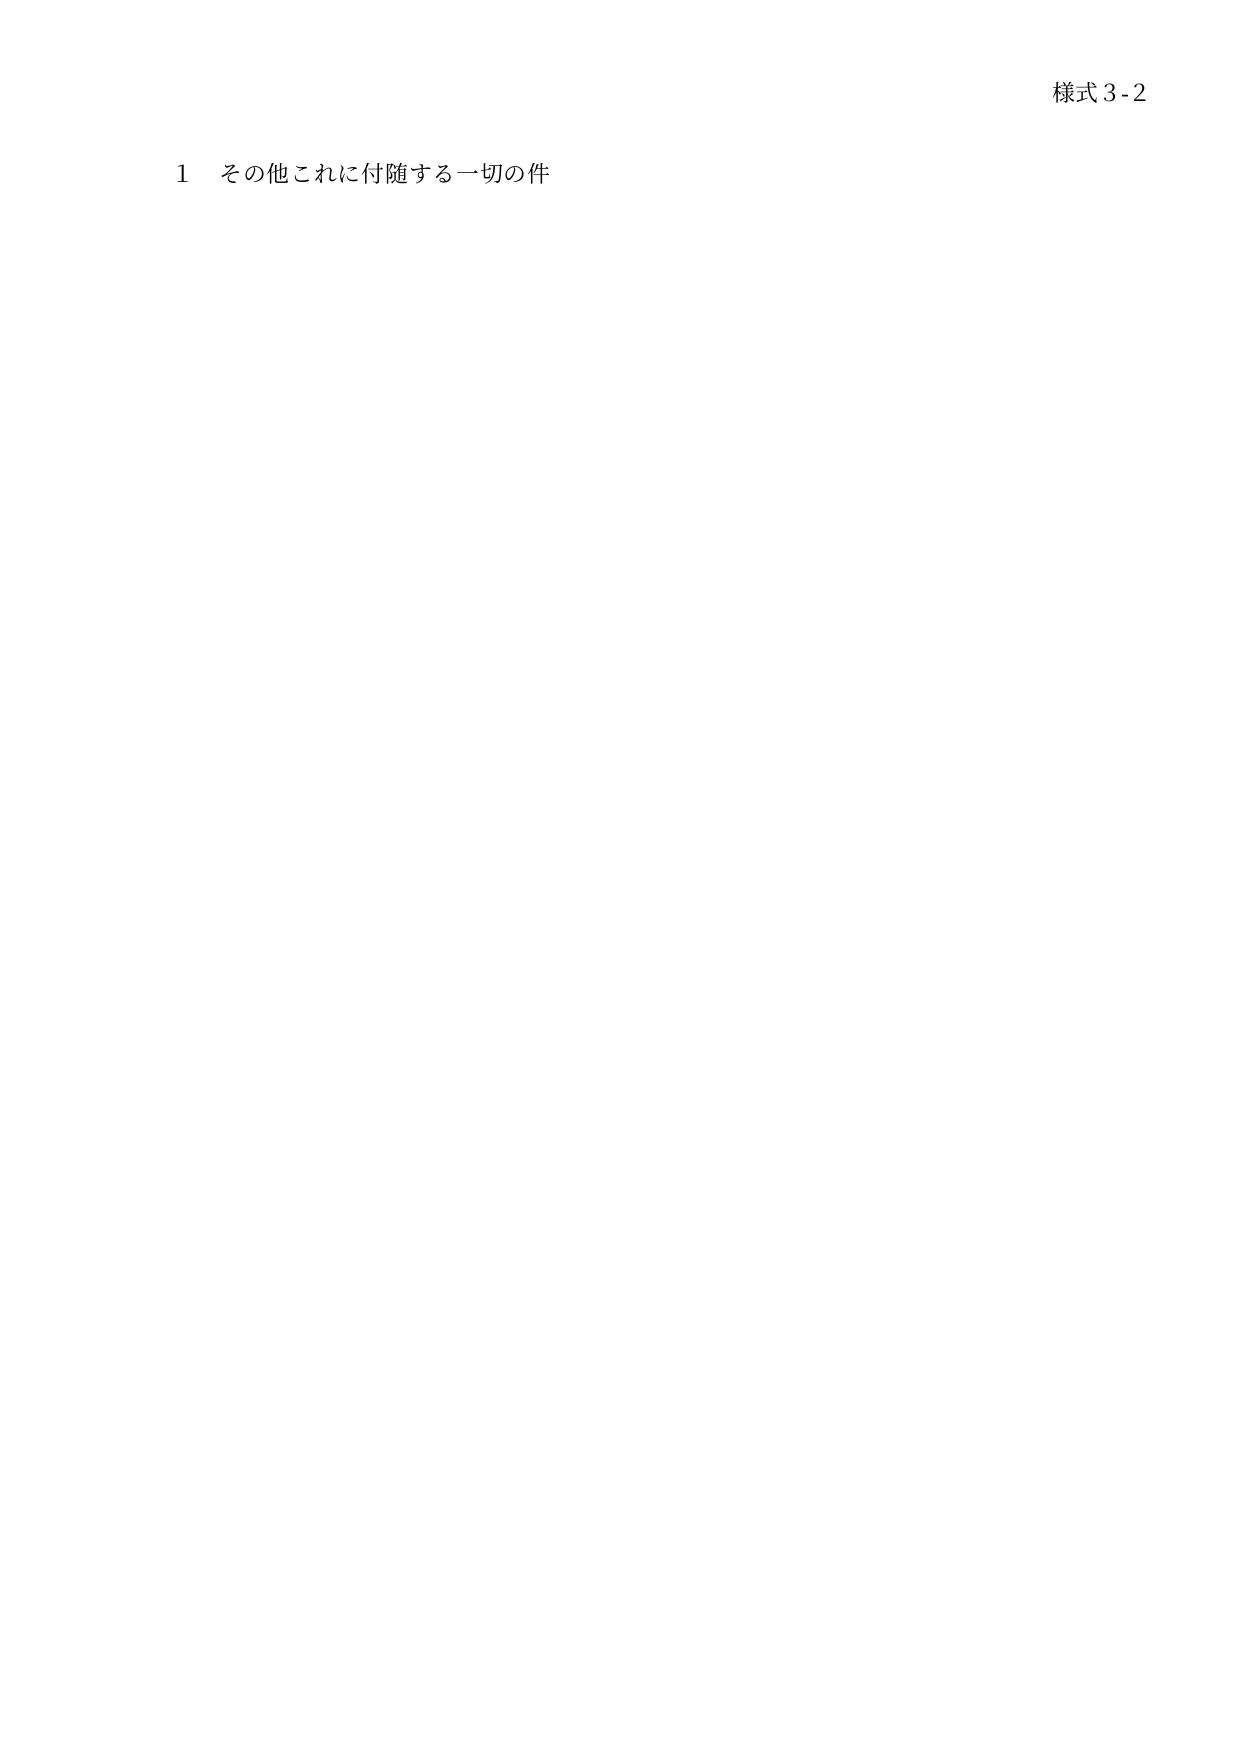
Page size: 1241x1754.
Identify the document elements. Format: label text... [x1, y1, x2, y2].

text １ その他これに付随する一切の件 [172, 153, 1145, 192]
